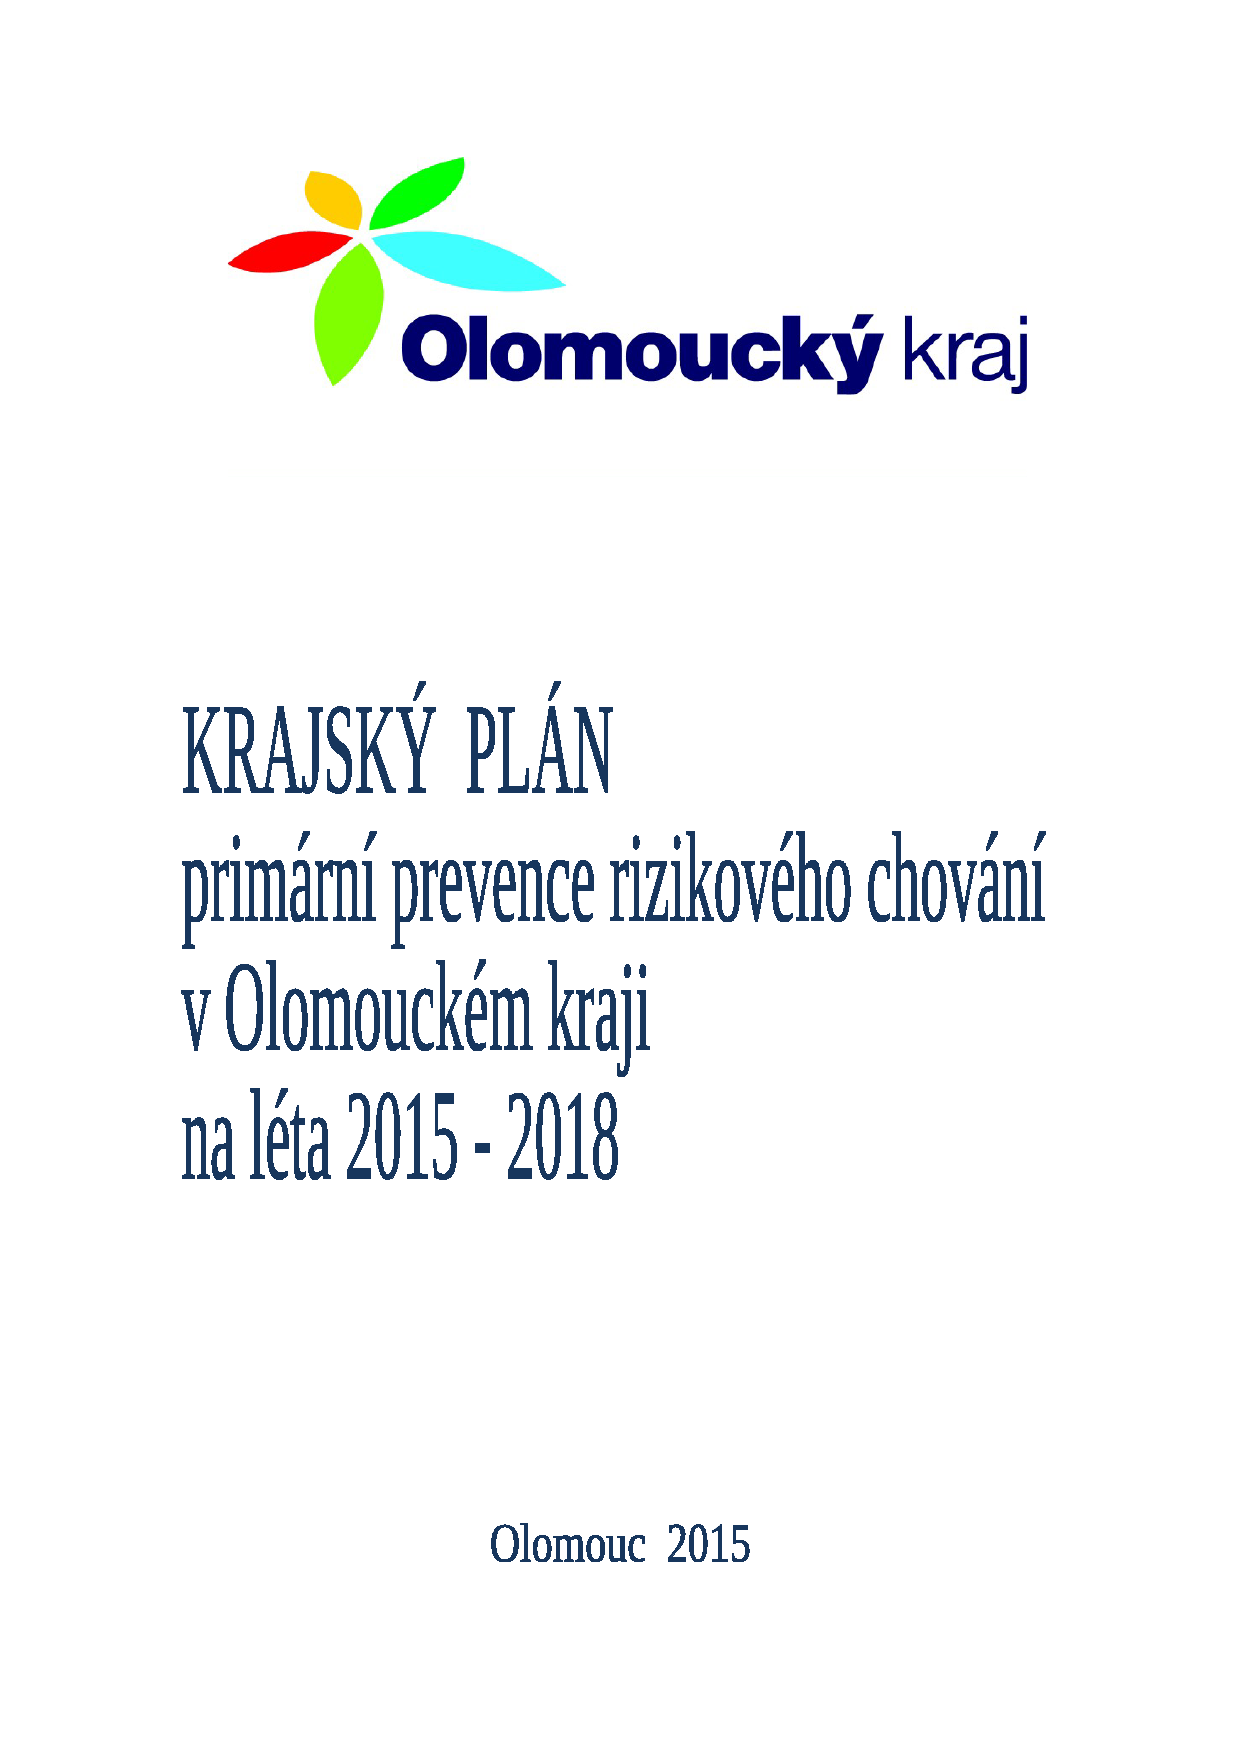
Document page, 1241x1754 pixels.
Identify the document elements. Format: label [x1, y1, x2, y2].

picture [227, 157, 1027, 477]
